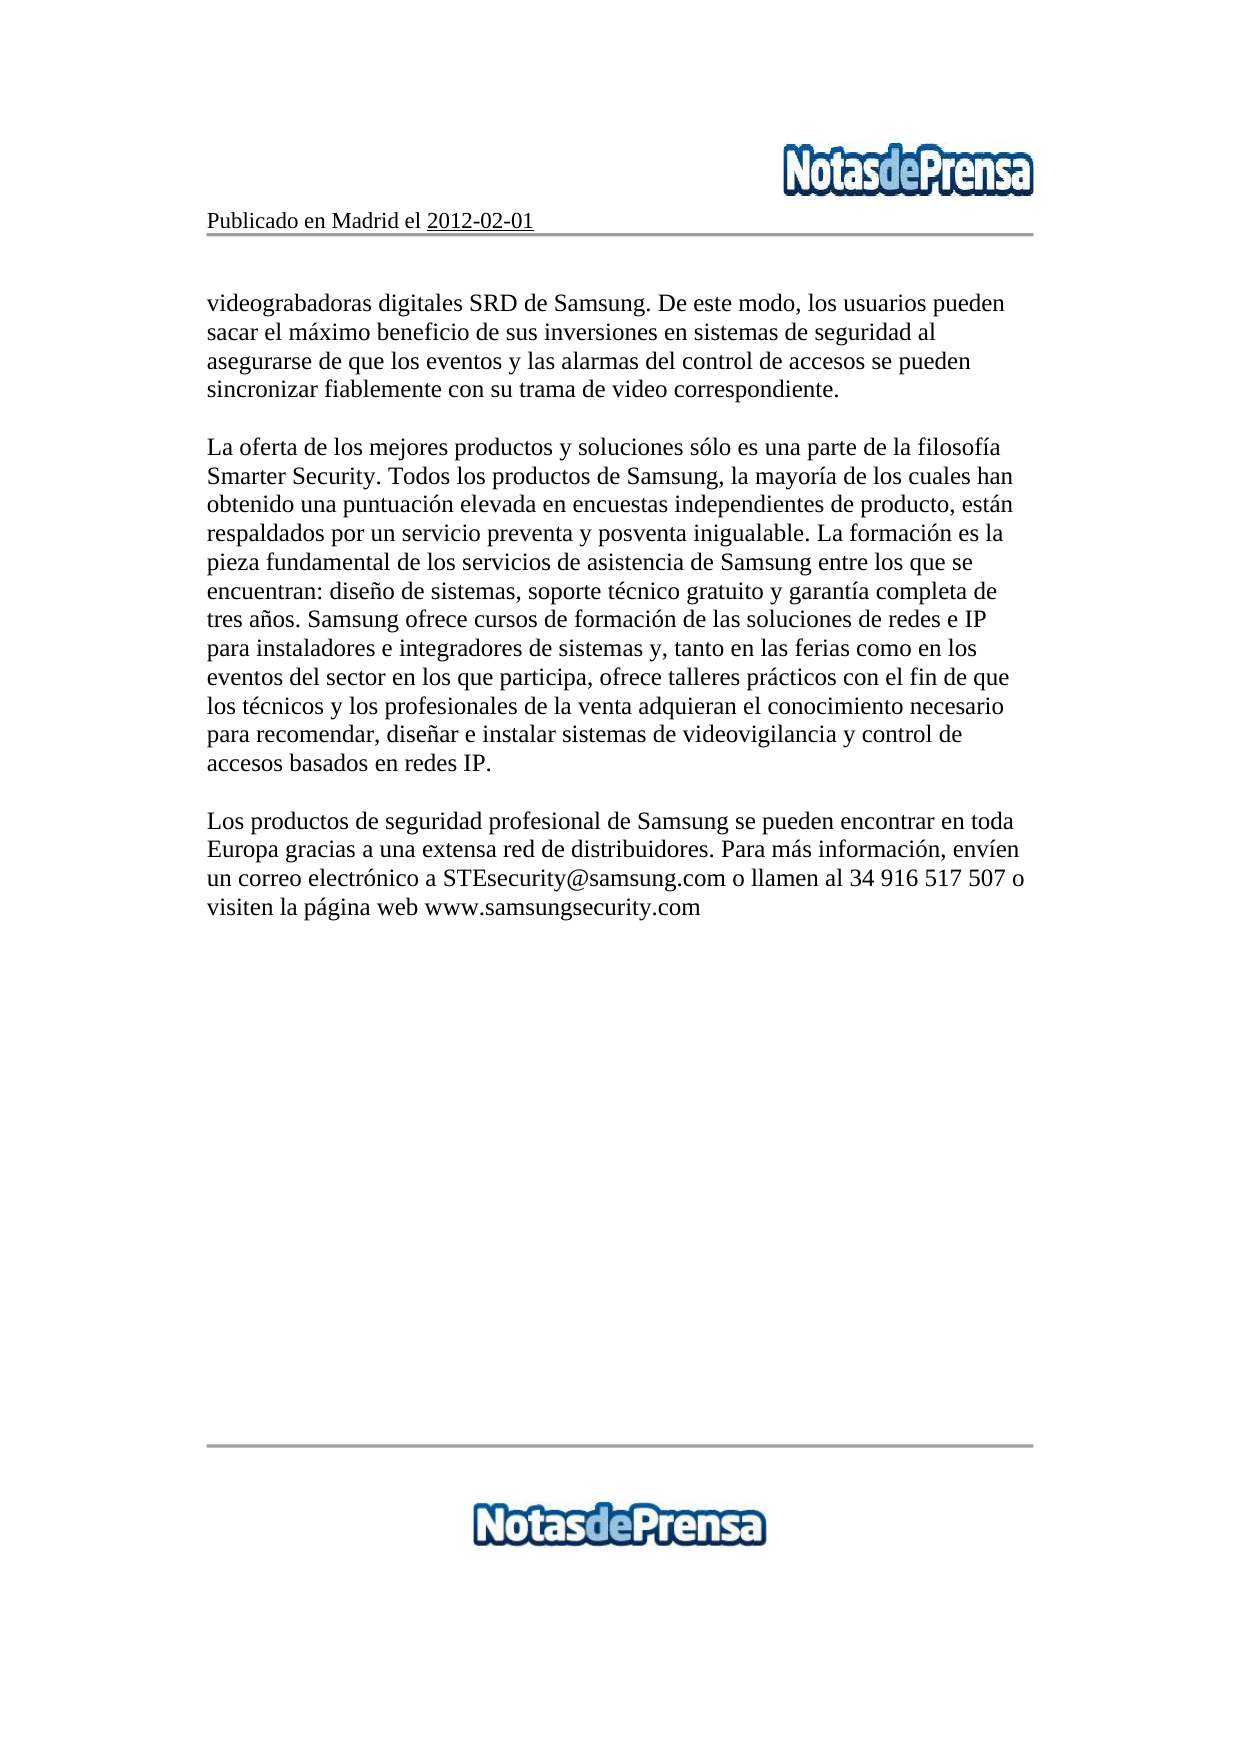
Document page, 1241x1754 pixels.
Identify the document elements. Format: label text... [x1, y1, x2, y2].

picture [783, 142, 1034, 199]
picture [473, 1501, 767, 1548]
